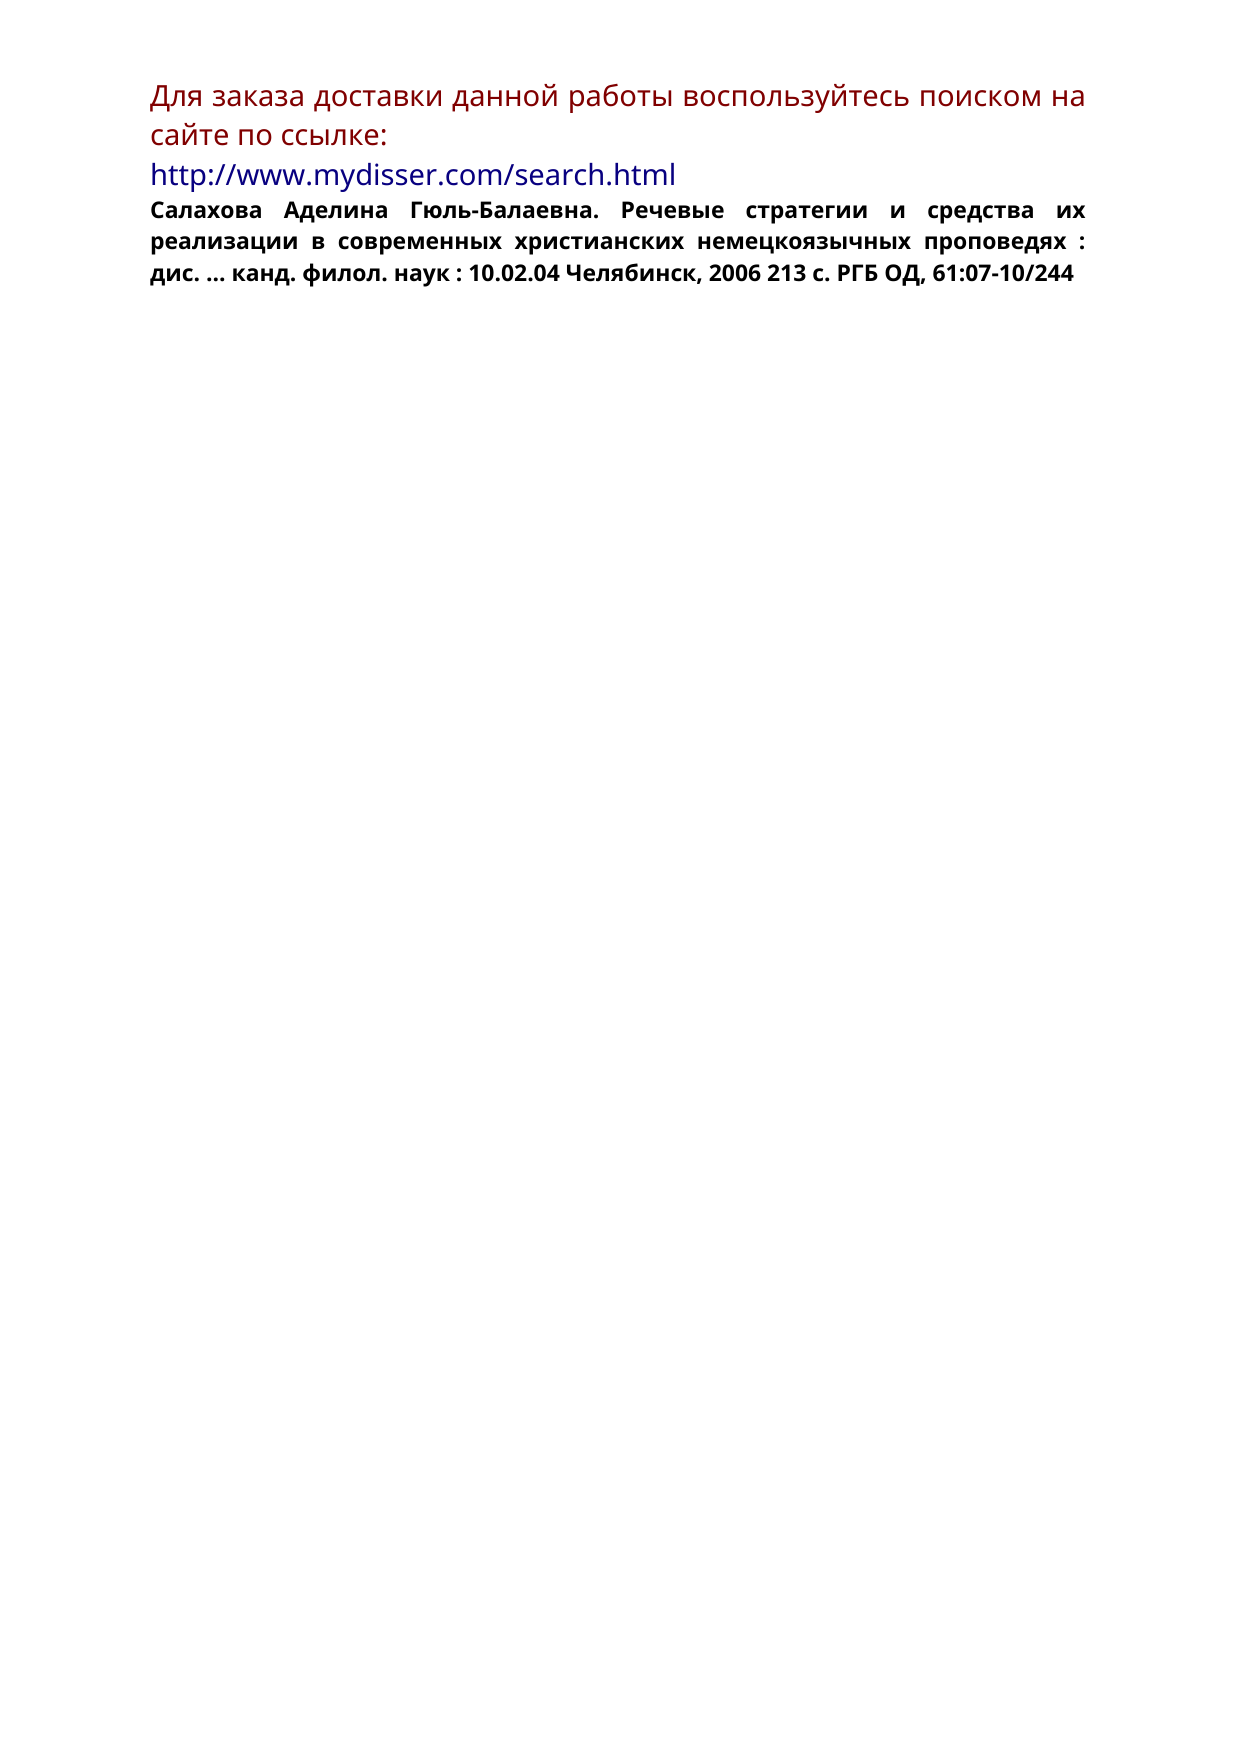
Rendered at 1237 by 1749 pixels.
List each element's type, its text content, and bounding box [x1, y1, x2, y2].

text Салахова Аделина Гюль-Балаевна. Речевые стратегии и средства их реализации в современных христианских немецкоязычных проповедях : дис. ... канд. филол. наук : 10.02.04 Челябинск, 2006 213 с. РГБ ОД, 61:07-10/244 [150, 194, 1086, 288]
